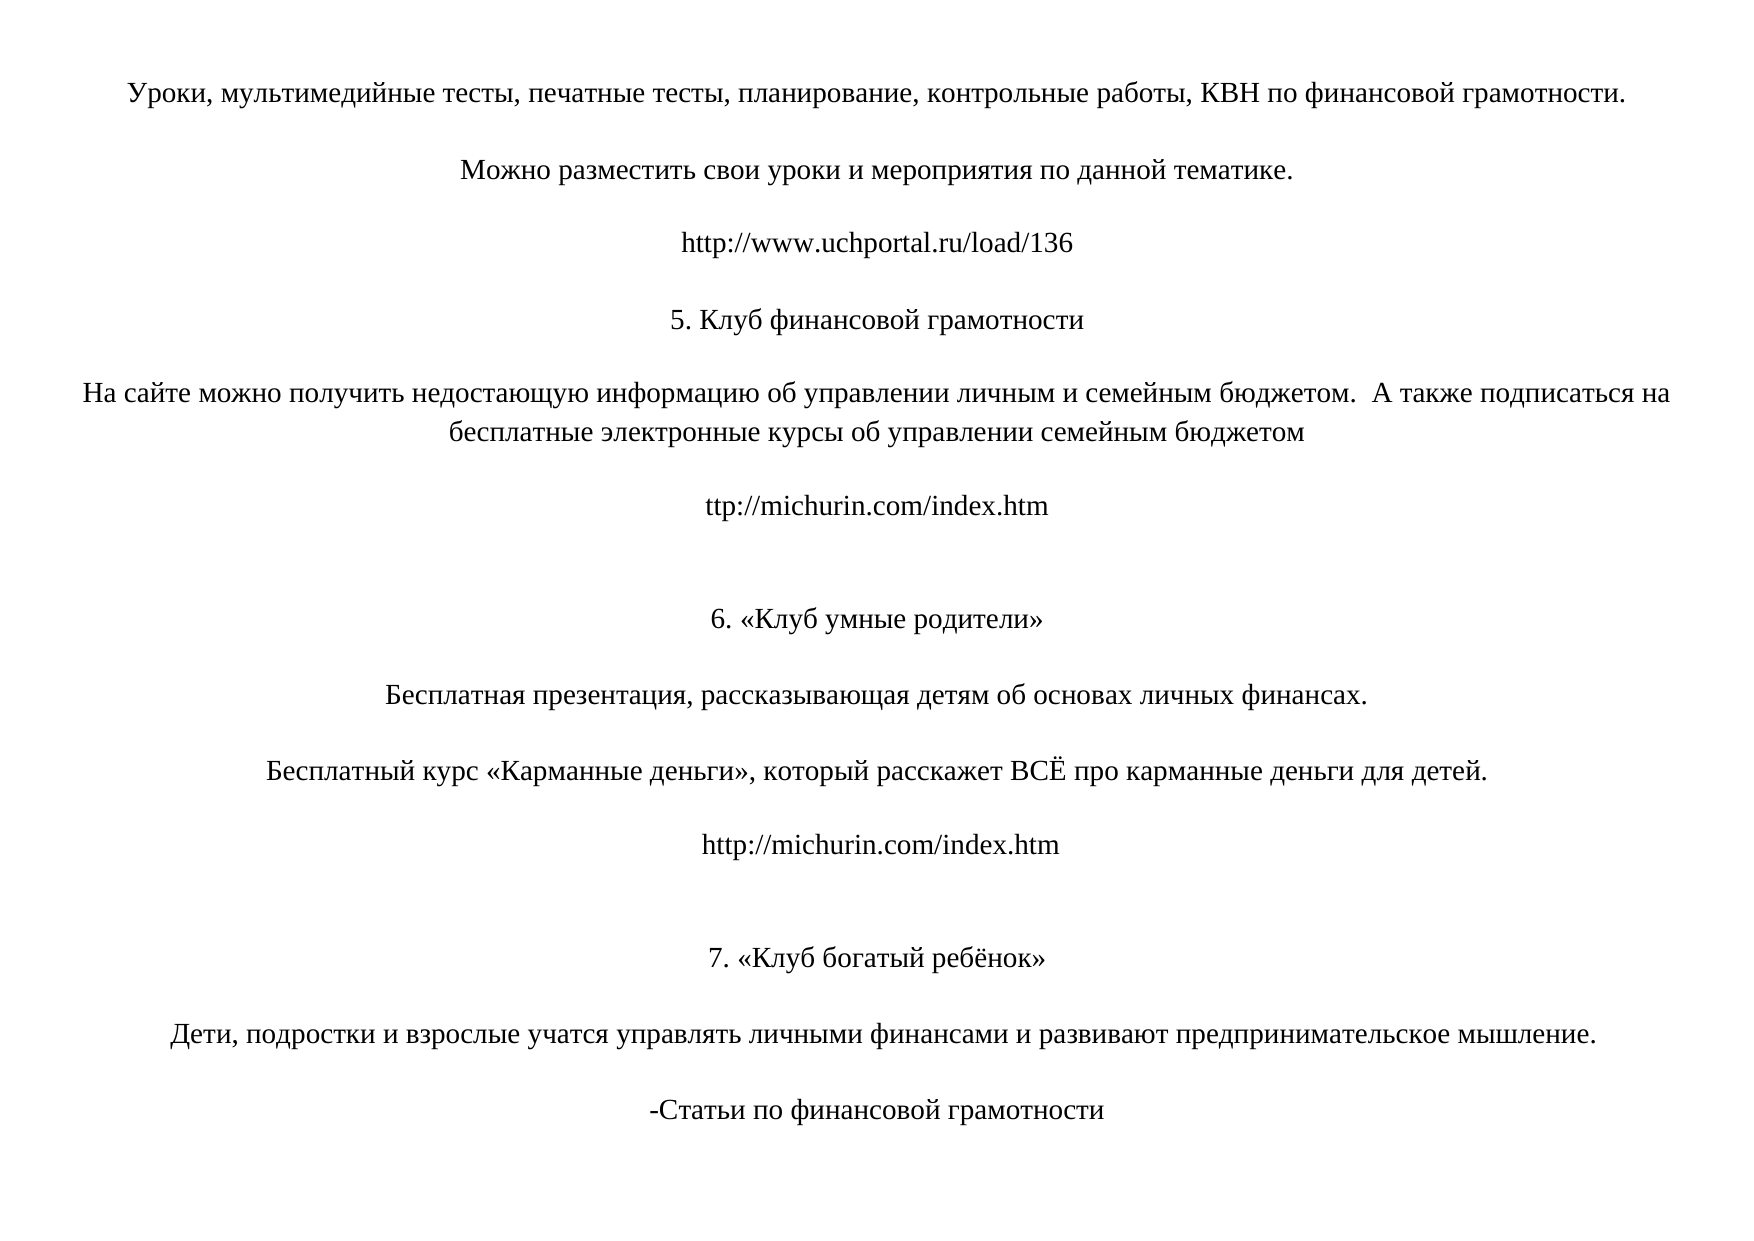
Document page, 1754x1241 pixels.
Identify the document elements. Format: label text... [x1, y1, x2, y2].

list Клуб финансовой грамотности [90, 302, 1664, 335]
text Можно разместить свои уроки и мероприятия по данной тематике. [90, 152, 1664, 185]
text ttp://michurin.com/index.htm [90, 488, 1664, 522]
text Бесплатный курс «Карманные деньги», который расскажет ВСЁ про карманные деньги для детей. [90, 753, 1664, 787]
text Уроки, мультимедийные тесты, печатные тесты, планирование, контрольные работы, КВН по финансовой грамотности. [90, 75, 1664, 109]
text Бесплатная презентация, рассказывающая детям об основах личных финансах. [90, 677, 1664, 711]
list «Клуб богатый ребёнок» [90, 940, 1664, 973]
list «Клуб умные родители» [90, 601, 1664, 634]
text http://www.uchportal.ru/load/136 [90, 226, 1664, 259]
text http://michurin.com/index.htm [90, 827, 1664, 861]
text На сайте можно получить недостающую информацию об управлении личным и семейным бюджетом. А также подписаться на [82, 376, 1678, 409]
text -Статьи по финансовой грамотности [90, 1092, 1664, 1126]
text Дети, подростки и взрослые учатся управлять личными финансами и развивают предпринимательское мышление. [90, 1016, 1663, 1050]
text бесплатные электронные курсы об управлении семейным бюджетом [90, 414, 1664, 448]
